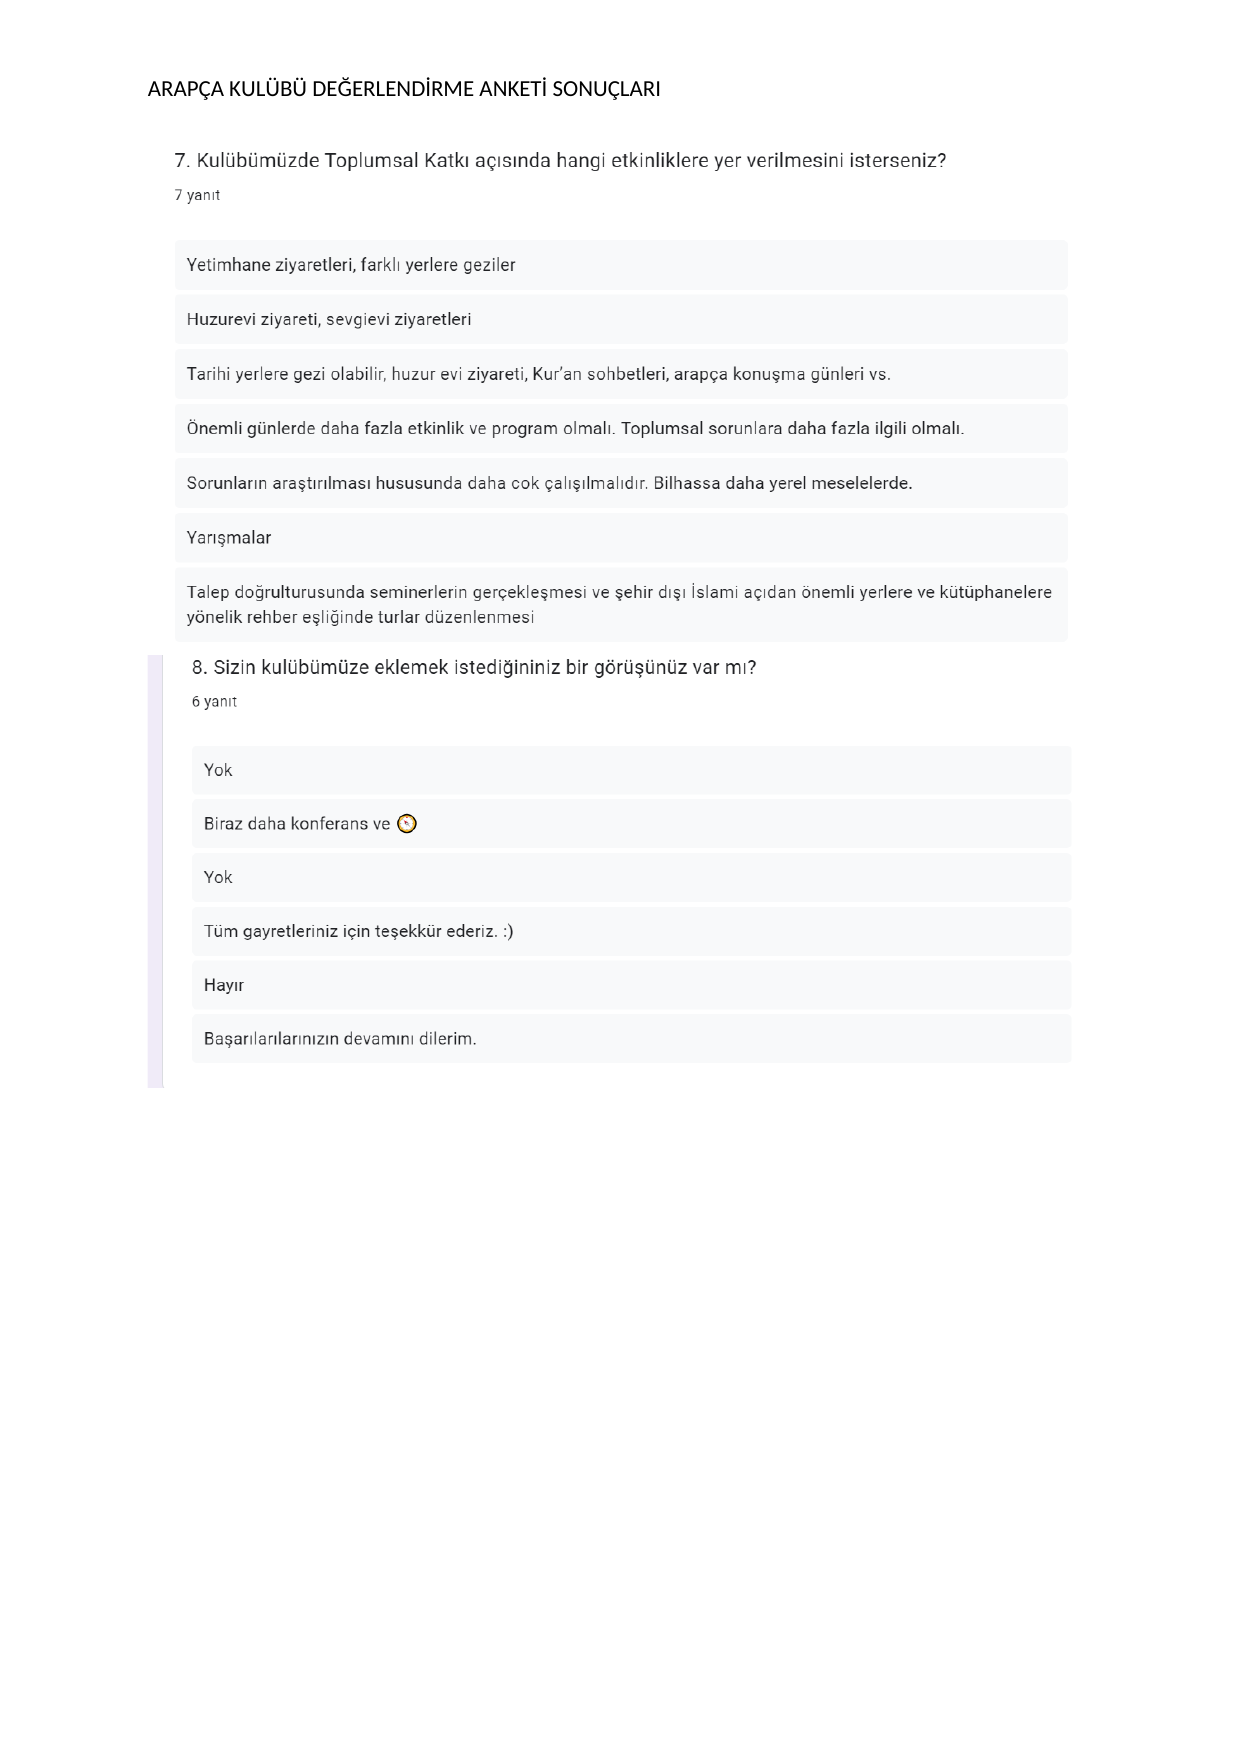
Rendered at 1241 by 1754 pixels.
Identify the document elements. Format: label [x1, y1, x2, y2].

picture [147, 655, 1093, 1088]
picture [147, 147, 1093, 653]
